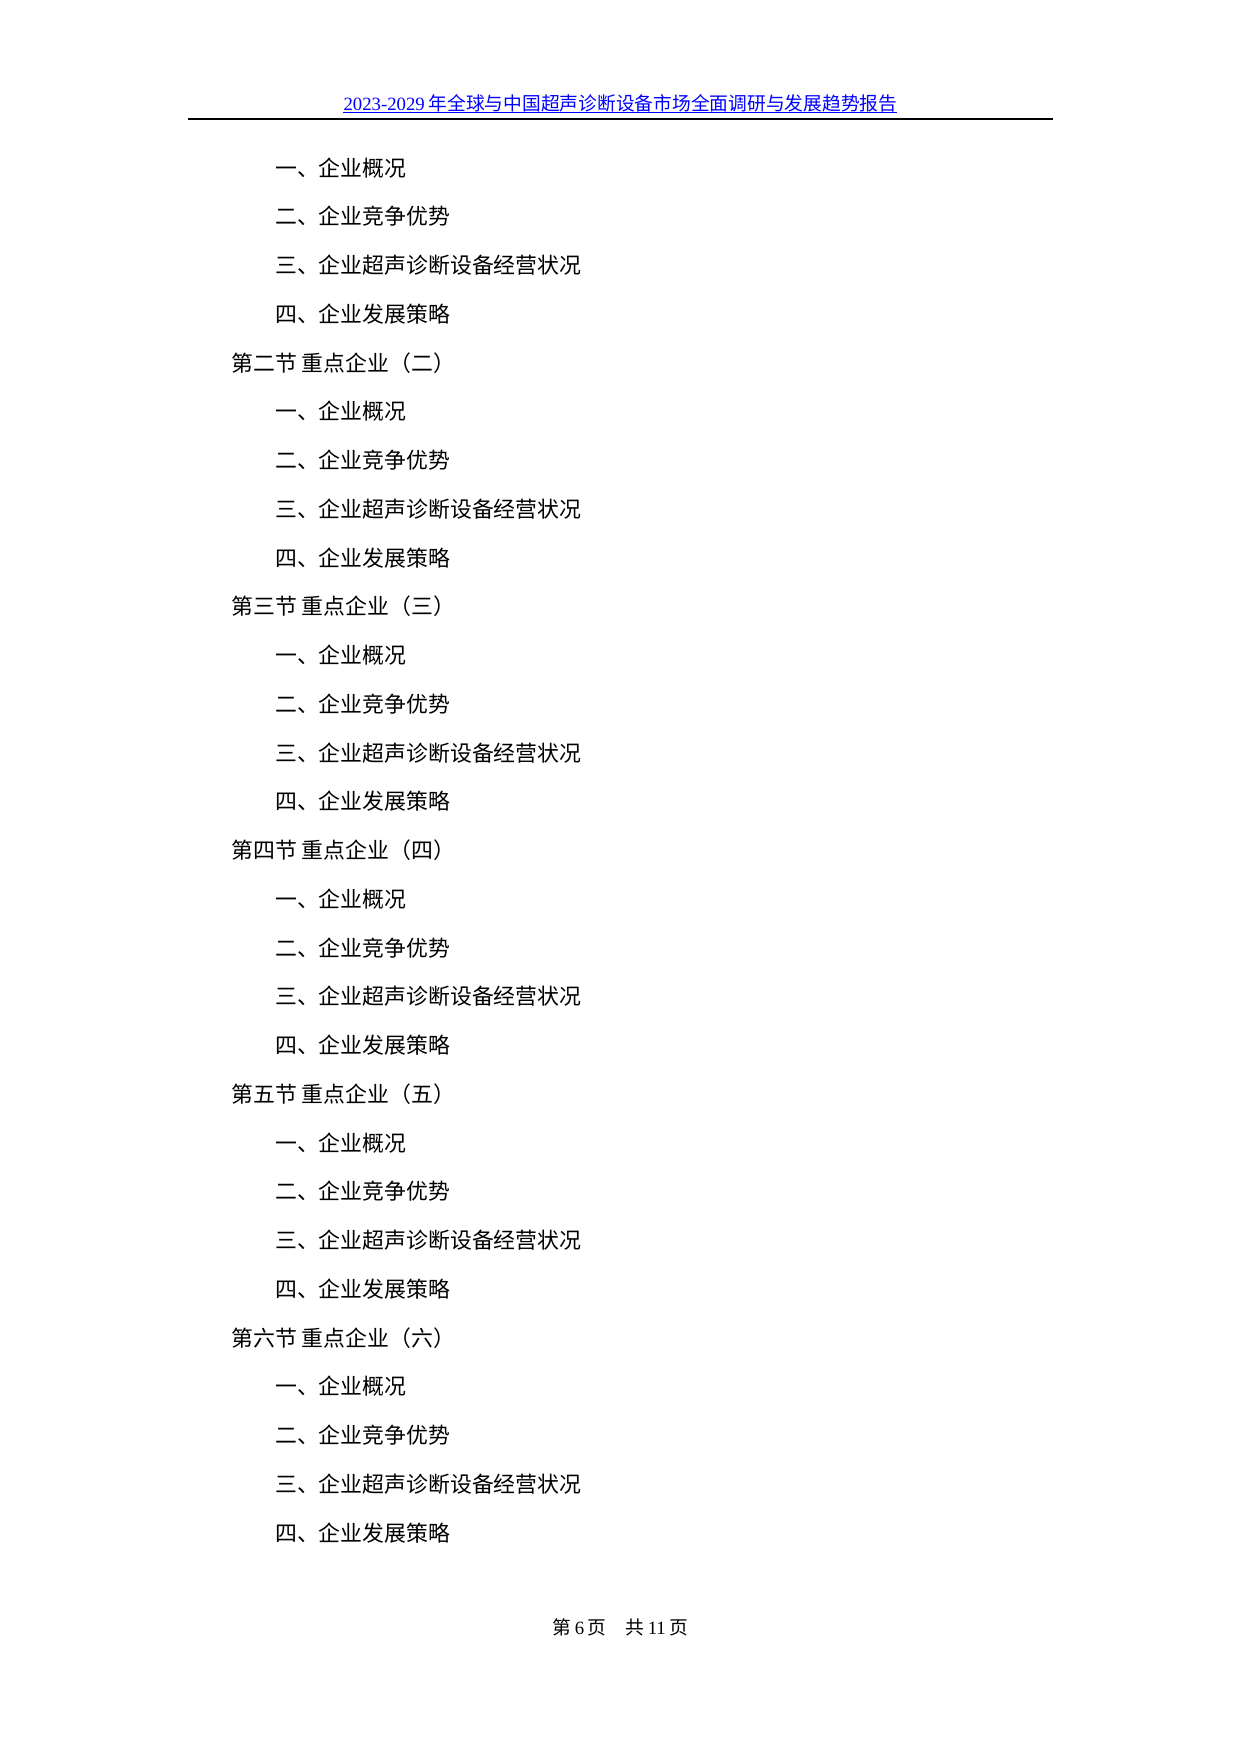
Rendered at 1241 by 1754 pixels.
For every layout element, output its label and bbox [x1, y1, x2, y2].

text [187, 150, 1053, 1548]
